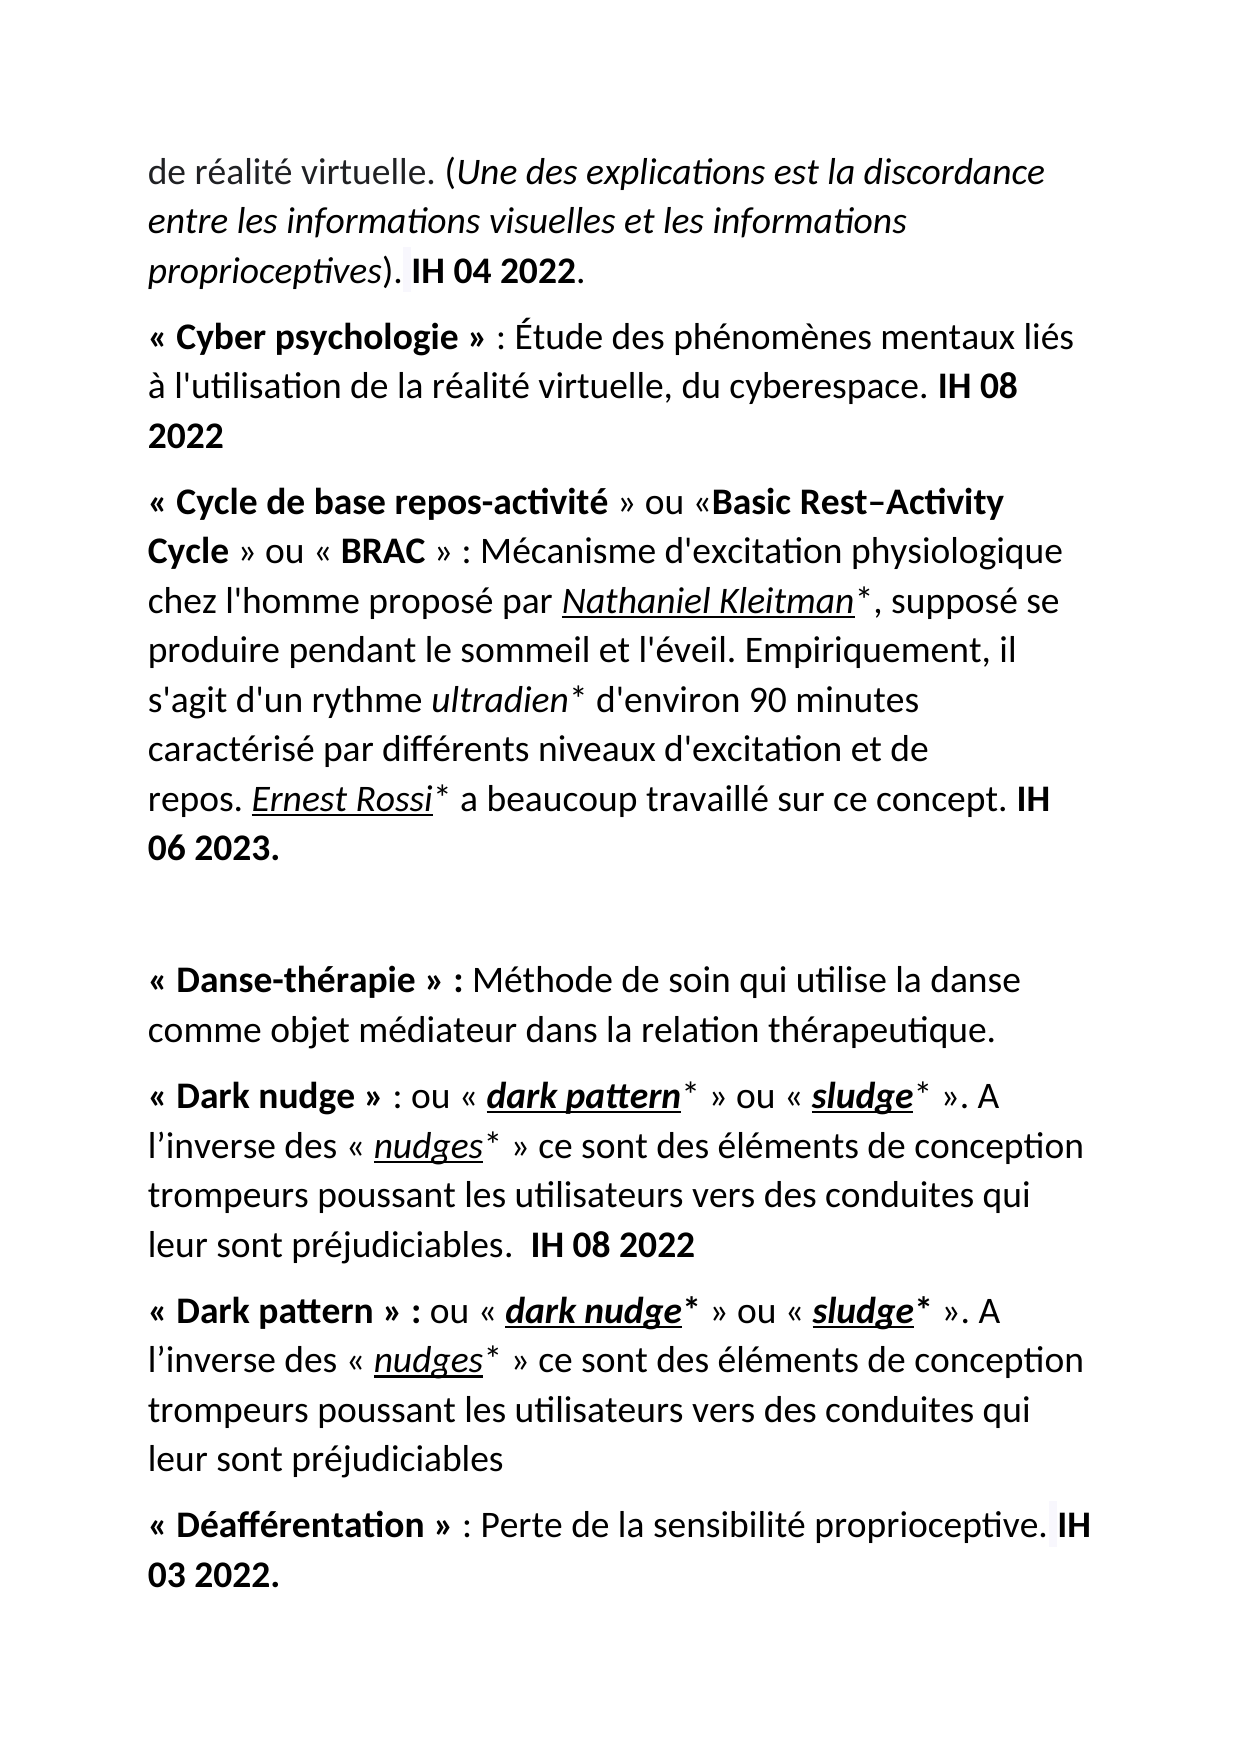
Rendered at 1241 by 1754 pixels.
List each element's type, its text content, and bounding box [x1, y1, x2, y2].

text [148, 148, 1093, 292]
text « Dark nudge » : ou « dark pattern* » ou « sludge* ». A l’inverse des « nudges* » ce sont des éléments de conception trompeurs poussant les utilisateurs vers des conduites qui leur sont préjudiciables. IH 08 2022 [148, 1072, 1093, 1266]
text « Cyber psychologie » : Étude des phénomènes mentaux liés à l'utilisation de la réalité virtuelle, du cyberespace. IH 08 2022 [148, 313, 1093, 457]
text « Dark pattern » : ou « dark nudge* » ou « sludge* ». A l’inverse des « nudges* » ce sont des éléments de conception trompeurs poussant les utilisateurs vers des conduites qui leur sont préjudiciables [148, 1287, 1093, 1481]
text « Déafférentation » : Perte de la sensibilité proprioceptive. IH 03 2022. [148, 1501, 1093, 1597]
text « Cycle de base repos-activité » ou «Basic Rest–Activity Cycle » ou « BRAC » : Mécanisme d'excitation physiologique chez l'homme proposé par Nathaniel Kleitman*, supposé se produire pendant le sommeil et l'éveil. Empiriquement, il s'agit d'un rythme ultradien* d'environ 90 minutes caractérisé par différents niveaux d'excitation et de repos. Ernest Rossi* a beaucoup travaillé sur ce concept. IH 06 2023. [148, 478, 1093, 870]
text « Danse-thérapie » : Méthode de soin qui utilise la danse comme objet médiateur dans la relation thérapeutique. [148, 956, 1093, 1052]
